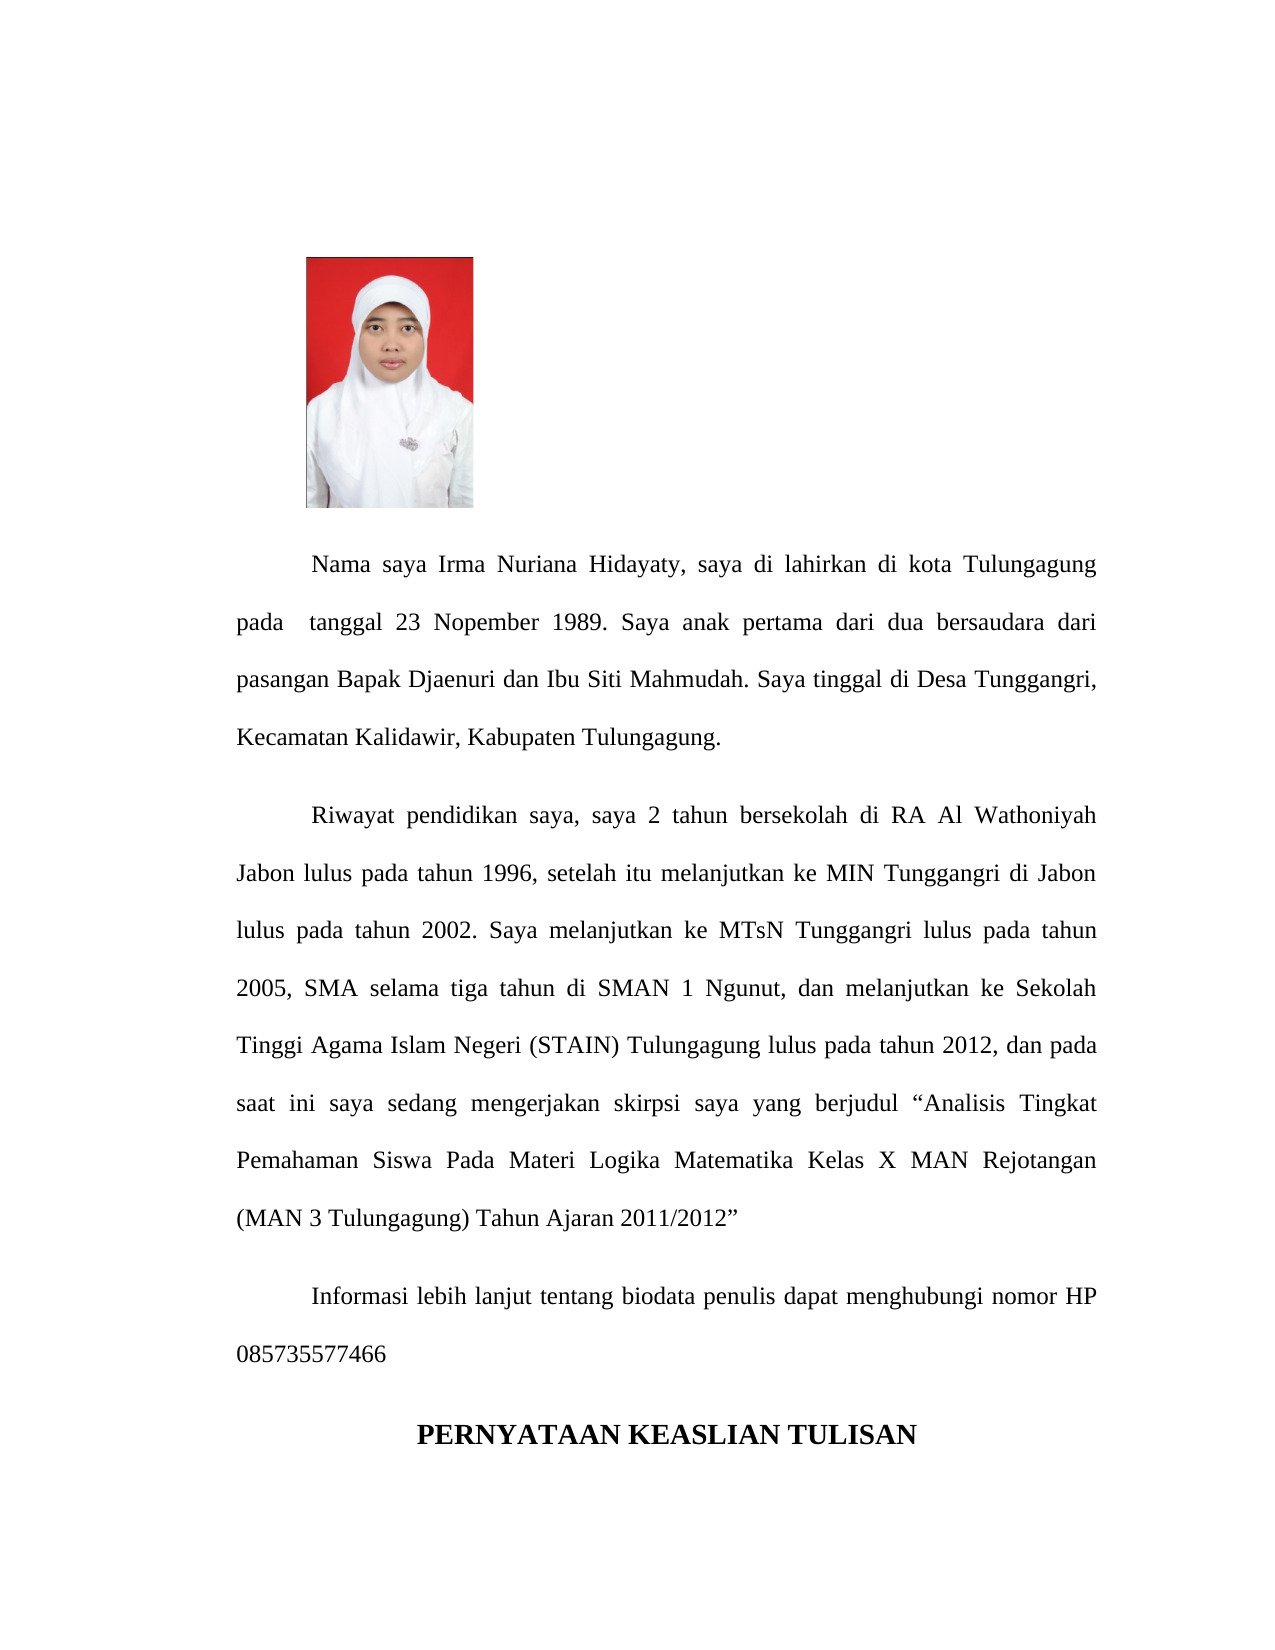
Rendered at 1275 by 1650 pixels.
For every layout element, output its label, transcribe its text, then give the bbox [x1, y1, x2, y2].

text PERNYATAAN KEASLIAN TULISAN [236, 1417, 1098, 1451]
picture [306, 257, 474, 508]
text Riwayat pendidikan saya, saya 2 tahun bersekolah di RA Al Wathoniyah Jabon lulus pada tahun 1996, setelah itu melanjutkan ke MIN Tunggangri di Jabon lulus pada tahun 2002. Saya melanjutkan ke MTsN Tunggangri lulus pada tahun 2005, SMA selama tiga tahun di SMAN 1 Ngunut, dan melanjutkan ke Sekolah Tinggi Agama Islam Negeri (STAIN) Tulungagung lulus pada tahun 2012, dan pada saat ini saya sedang mengerjakan skirpsi saya yang berjudul “Analisis Tingkat Pemahaman Siswa Pada Materi Logika Matematika Kelas X MAN Rejotangan (MAN 3 Tulungagung) Tahun Ajaran 2011/2012” [236, 800, 1098, 1232]
text Nama saya Irma Nuriana Hidayaty, saya di lahirkan di kota Tulungagung pada tanggal 23 Nopember 1989. Saya anak pertama dari dua bersaudara dari pasangan Bapak Djaenuri dan Ibu Siti Mahmudah. Saya tinggal di Desa Tunggangri, Kecamatan Kalidawir, Kabupaten Tulungagung. [236, 549, 1098, 751]
text Informasi lebih lanjut tentang biodata penulis dapat menghubungi nomor HP 085735577466 [236, 1281, 1098, 1367]
